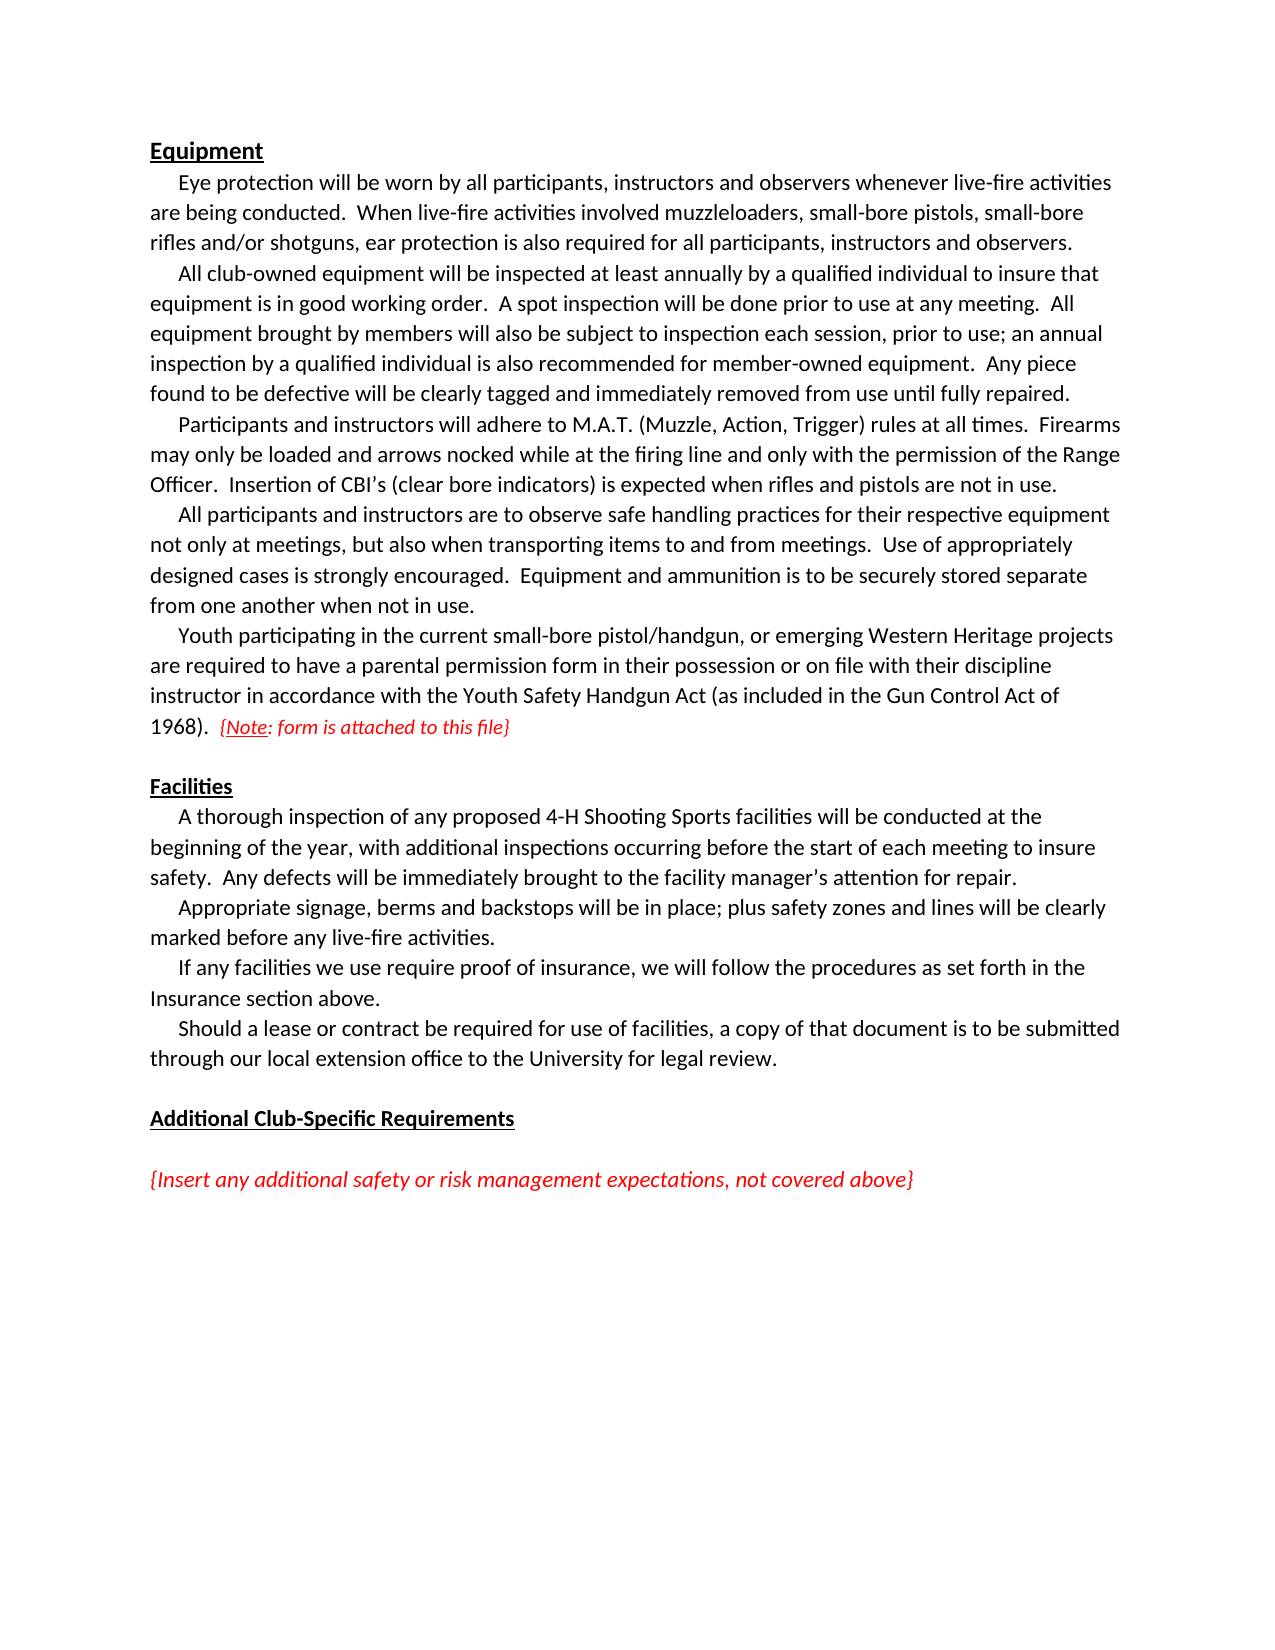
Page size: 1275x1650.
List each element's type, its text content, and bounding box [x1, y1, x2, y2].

text Additional Club-Specific Requirements [150, 1104, 1125, 1133]
text If any facilities we use require proof of insurance, we will follow the procedures as set forth in the Insurance section above. [150, 953, 1125, 1012]
text Equipment [150, 135, 1125, 166]
text Appropriate signage, berms and backstops will be in place; plus safety zones and lines will be clearly marked before any live-fire activities. [150, 893, 1125, 951]
text Eye protection will be worn by all participants, instructors and observers whenever live-fire activities are being conducted. When live-fire activities involved muzzleloaders, small-bore pistols, small-bore rifles and/or shotguns, ear protection is also required for all participants, instructors and observers. [150, 168, 1125, 257]
text All club-owned equipment will be inspected at least annually by a qualified individual to insure that equipment is in good working order. A spot inspection will be done prior to use at any meeting. All equipment brought by members will also be subject to inspection each session, prior to use; an annual inspection by a qualified individual is also recommended for member-owned equipment. Any piece found to be defective will be clearly tagged and immediately removed from use until fully repaired. [150, 259, 1125, 408]
text Should a lease or contract be required for use of facilities, a copy of that document is to be submitted through our local extension office to the University for legal review. [150, 1014, 1125, 1072]
text A thorough inspection of any proposed 4-H Shooting Sports facilities will be conducted at the beginning of the year, with additional inspections occurring before the start of each meeting to insure safety. Any defects will be immediately brought to the facility manager’s attention for repair. [150, 802, 1125, 891]
text Participants and instructors will adhere to M.A.T. (Muzzle, Action, Trigger) rules at all times. Firearms may only be loaded and arrows nocked while at the firing line and only with the permission of the Range Officer. Insertion of CBI’s (clear bore indicators) is expected when rifles and pistols are not in use. [150, 410, 1125, 498]
text All participants and instructors are to observe safe handling practices for their respective equipment not only at meetings, but also when transporting items to and from meetings. Use of appropriately designed cases is strongly encouraged. Equipment and ammunition is to be securely stored separate from one another when not in use. [150, 500, 1125, 619]
text Facilities [150, 772, 1125, 800]
text {Insert any additional safety or risk management expectations, not covered above} [150, 1165, 1125, 1193]
text Youth participating in the current small-bore pistol/handgun, or emerging Western Heritage projects are required to have a parental permission form in their possession or on file with their discipline instructor in accordance with the Youth Safety Handgun Act (as included in the Gun Control Act of 1968). {Note: form is attached to this file} [150, 621, 1125, 740]
